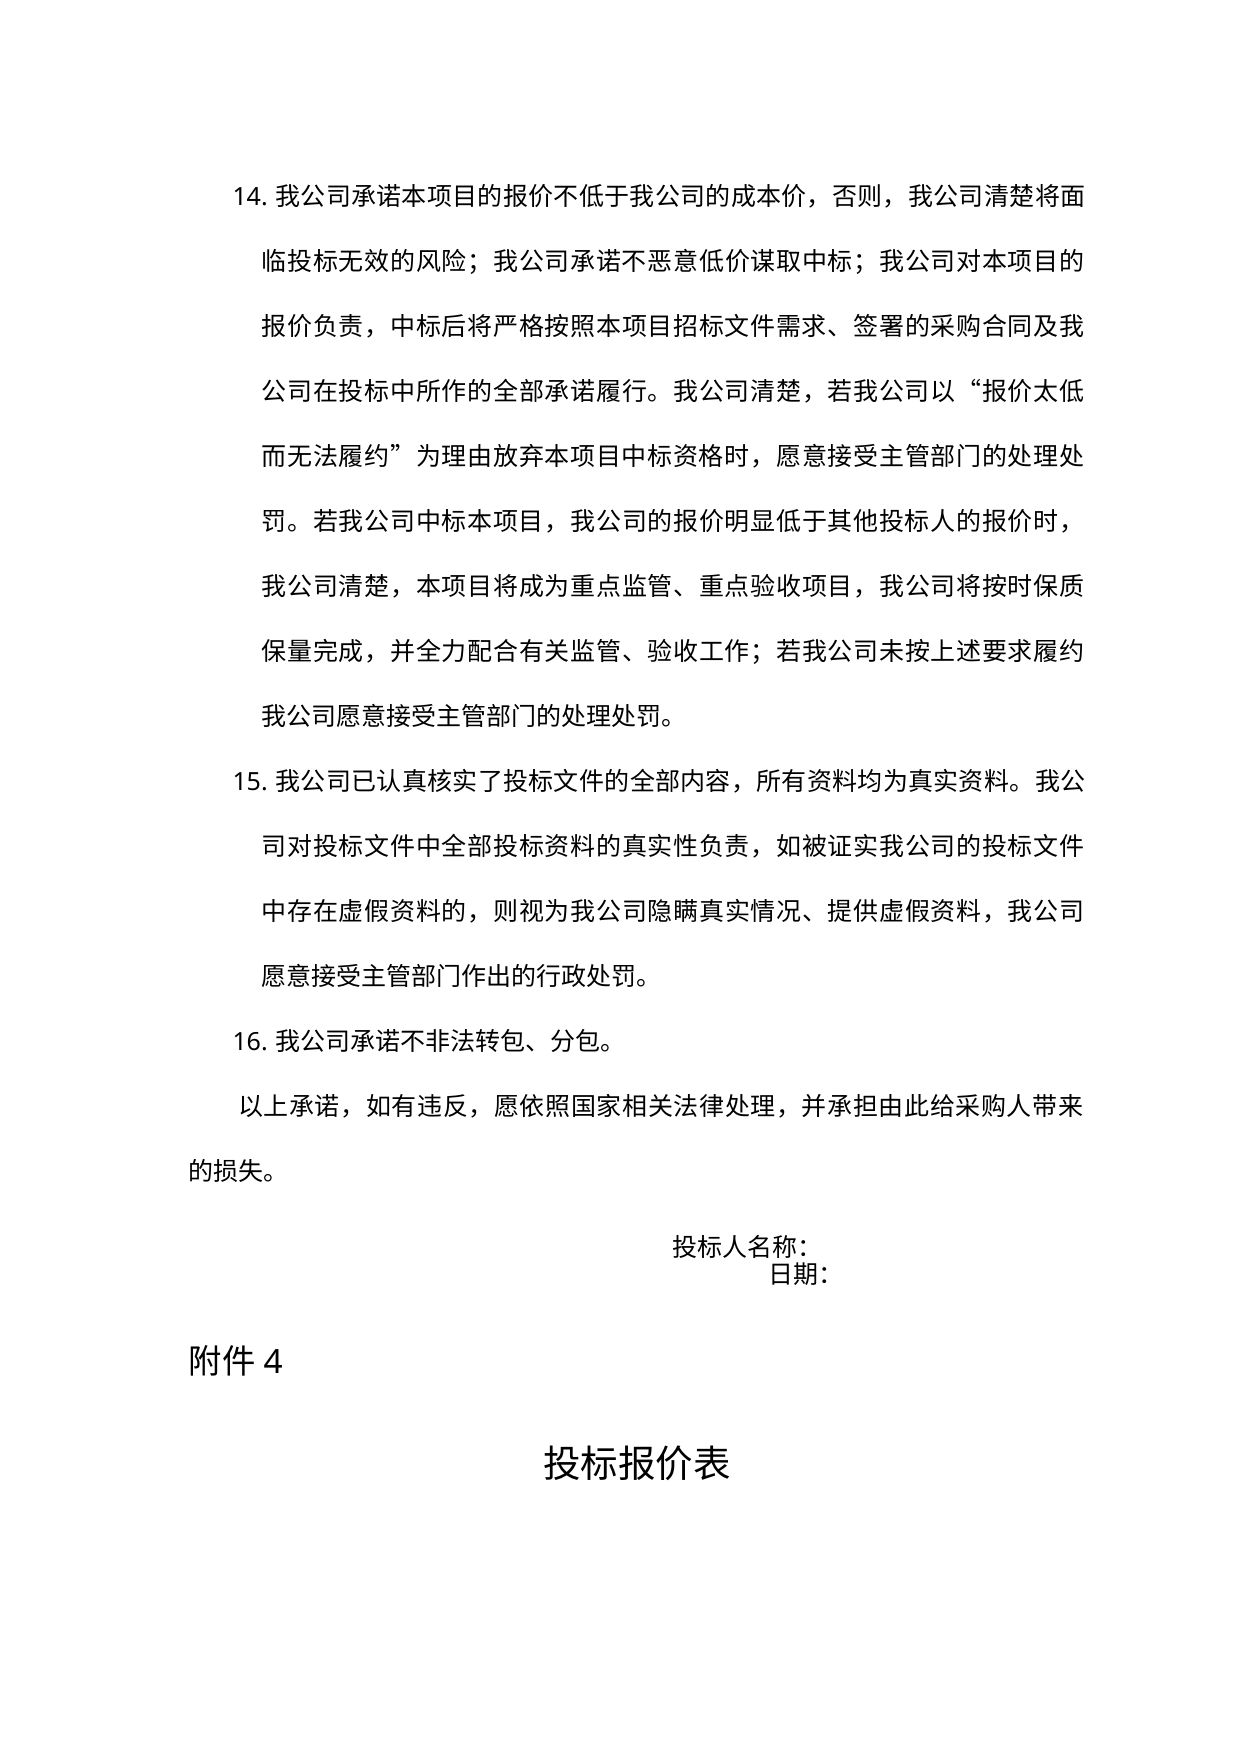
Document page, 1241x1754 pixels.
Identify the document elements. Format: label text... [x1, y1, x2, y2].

list 我公司承诺本项目的报价不低于我公司的成本价，否则，我公司清楚将面临投标无效的风险；我公司承诺不恶意低价谋取中标；我公司对本项目的报价负责，中标后将严格按照本项目招标文件需求、签署的采购合同及我公司在投标中所作的全部承诺履行。我公司清楚，若我公司以“报价太低而无法履约”为理由放弃本项目中标资格时，愿意接受主管部门的处理处罚。若我公司中标本项目，我公司的报价明显低于其他投标人的报价时，我公司清楚，本项目将成为重点监管、重点验收项目，我公司将按时保质保量完成，并全力配合有关监管、验收工作；若我公司未按上述要求履约，我公司愿意接受主管部门的处理处罚。 [232, 162, 1086, 747]
text 附件4 [188, 1326, 1086, 1391]
text 投标报价表 [188, 1429, 1086, 1494]
text 以上承诺，如有违反，愿依照国家相关法律处理，并承担由此给采购人带来的损失。 [188, 1072, 1086, 1202]
list 我公司承诺不非法转包、分包。 [232, 1007, 1086, 1072]
text 投标人名称： [188, 1234, 1086, 1262]
list 我公司已认真核实了投标文件的全部内容，所有资料均为真实资料。我公司对投标文件中全部投标资料的真实性负责，如被证实我公司的投标文件中存在虚假资料的，则视为我公司隐瞒真实情况、提供虚假资料，我公司愿意接受主管部门作出的行政处罚。 [232, 747, 1086, 1007]
text 日期： [188, 1262, 986, 1289]
